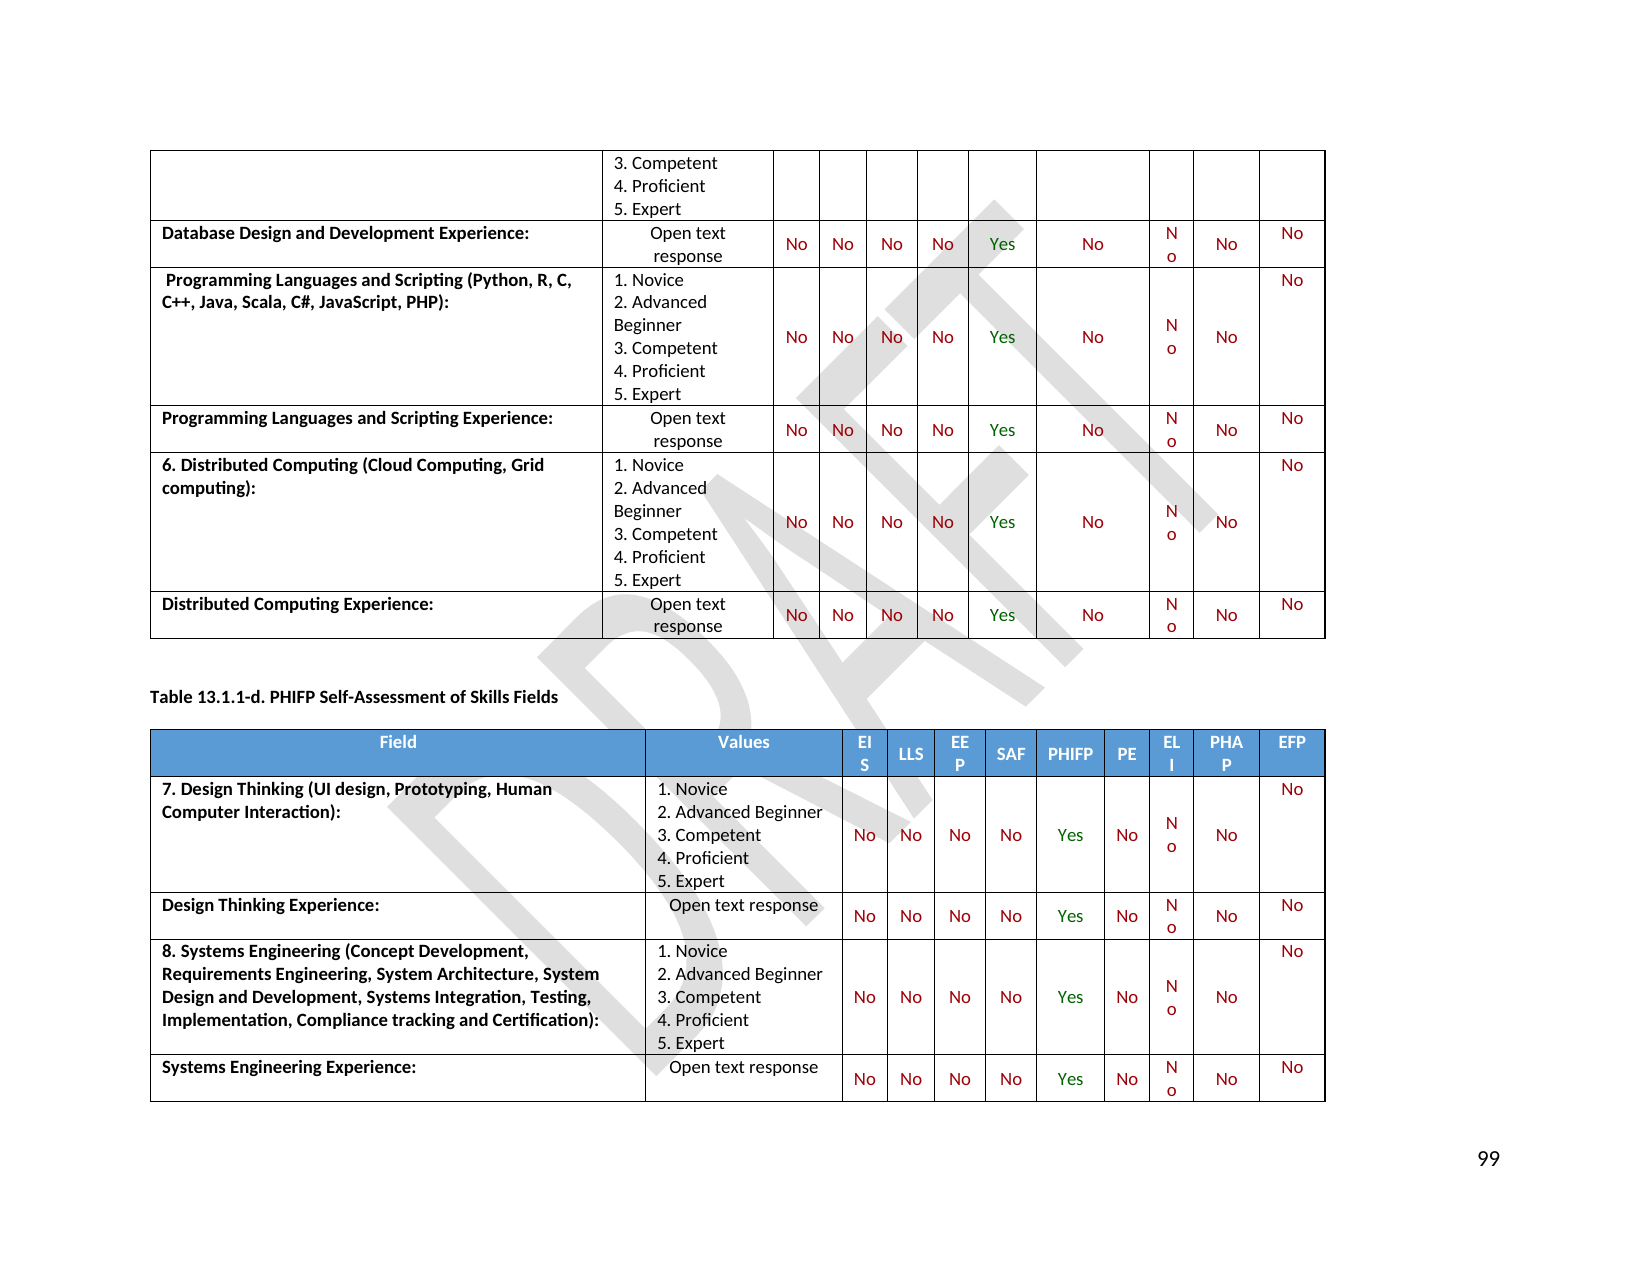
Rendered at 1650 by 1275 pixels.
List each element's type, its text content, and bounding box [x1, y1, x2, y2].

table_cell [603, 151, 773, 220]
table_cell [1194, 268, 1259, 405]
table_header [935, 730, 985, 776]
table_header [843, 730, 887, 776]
text Table 13.1.1-d. PHIFP Self-Assessment of Skills Fields [150, 685, 1500, 708]
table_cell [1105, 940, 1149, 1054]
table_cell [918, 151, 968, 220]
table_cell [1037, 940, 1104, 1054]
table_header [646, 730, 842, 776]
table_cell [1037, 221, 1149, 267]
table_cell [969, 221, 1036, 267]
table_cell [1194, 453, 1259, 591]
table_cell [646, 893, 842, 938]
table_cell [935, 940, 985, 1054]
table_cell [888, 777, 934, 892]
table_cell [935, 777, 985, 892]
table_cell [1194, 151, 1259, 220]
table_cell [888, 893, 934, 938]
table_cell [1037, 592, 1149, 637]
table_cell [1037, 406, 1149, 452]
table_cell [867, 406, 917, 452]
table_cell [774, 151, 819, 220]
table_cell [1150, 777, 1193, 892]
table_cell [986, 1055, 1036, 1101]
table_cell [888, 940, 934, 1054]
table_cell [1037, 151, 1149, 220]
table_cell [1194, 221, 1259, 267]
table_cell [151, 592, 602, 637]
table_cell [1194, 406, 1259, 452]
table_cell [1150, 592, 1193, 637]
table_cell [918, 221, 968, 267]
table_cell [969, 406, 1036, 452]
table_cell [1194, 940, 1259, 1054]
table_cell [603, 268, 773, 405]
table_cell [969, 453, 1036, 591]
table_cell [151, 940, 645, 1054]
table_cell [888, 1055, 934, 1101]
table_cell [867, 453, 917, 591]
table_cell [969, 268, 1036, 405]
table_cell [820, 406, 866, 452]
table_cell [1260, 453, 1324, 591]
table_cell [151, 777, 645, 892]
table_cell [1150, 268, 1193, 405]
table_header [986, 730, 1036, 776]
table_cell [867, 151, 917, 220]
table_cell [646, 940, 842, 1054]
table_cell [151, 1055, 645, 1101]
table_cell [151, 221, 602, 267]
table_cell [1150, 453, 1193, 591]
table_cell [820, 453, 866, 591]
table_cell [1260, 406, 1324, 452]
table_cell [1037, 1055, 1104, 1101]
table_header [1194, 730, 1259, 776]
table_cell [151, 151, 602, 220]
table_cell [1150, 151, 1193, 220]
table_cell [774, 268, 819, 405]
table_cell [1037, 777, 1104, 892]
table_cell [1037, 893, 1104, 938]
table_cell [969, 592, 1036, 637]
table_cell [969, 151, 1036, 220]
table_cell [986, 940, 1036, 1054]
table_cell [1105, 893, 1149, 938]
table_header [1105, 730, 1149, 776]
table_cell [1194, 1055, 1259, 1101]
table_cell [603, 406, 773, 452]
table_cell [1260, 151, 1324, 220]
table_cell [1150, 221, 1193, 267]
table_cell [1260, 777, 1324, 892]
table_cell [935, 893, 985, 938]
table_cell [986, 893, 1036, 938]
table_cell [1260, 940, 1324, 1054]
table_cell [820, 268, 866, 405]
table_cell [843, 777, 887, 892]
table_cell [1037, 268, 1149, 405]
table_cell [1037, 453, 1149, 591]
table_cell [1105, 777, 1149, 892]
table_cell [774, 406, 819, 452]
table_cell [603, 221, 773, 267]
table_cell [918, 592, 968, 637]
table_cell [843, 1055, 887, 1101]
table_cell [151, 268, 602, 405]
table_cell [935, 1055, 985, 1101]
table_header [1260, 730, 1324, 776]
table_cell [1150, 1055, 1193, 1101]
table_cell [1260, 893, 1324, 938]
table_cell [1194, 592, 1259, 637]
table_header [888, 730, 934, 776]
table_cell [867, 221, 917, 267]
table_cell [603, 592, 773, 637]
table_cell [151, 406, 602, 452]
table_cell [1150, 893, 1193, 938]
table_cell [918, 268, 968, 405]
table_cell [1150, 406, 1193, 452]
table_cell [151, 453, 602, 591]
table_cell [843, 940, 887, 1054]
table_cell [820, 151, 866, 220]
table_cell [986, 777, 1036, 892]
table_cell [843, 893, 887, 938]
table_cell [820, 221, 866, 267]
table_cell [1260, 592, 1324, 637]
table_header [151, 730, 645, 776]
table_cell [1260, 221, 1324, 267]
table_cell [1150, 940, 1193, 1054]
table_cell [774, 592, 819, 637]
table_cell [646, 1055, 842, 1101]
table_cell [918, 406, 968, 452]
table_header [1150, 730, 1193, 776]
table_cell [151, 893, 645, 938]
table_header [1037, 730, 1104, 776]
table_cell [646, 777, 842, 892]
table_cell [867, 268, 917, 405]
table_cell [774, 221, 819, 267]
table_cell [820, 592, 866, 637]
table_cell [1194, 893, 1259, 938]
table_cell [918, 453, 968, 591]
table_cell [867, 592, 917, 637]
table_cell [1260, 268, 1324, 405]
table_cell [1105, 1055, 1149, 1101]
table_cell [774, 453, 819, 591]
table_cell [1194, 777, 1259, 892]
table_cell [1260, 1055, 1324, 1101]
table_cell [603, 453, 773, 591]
